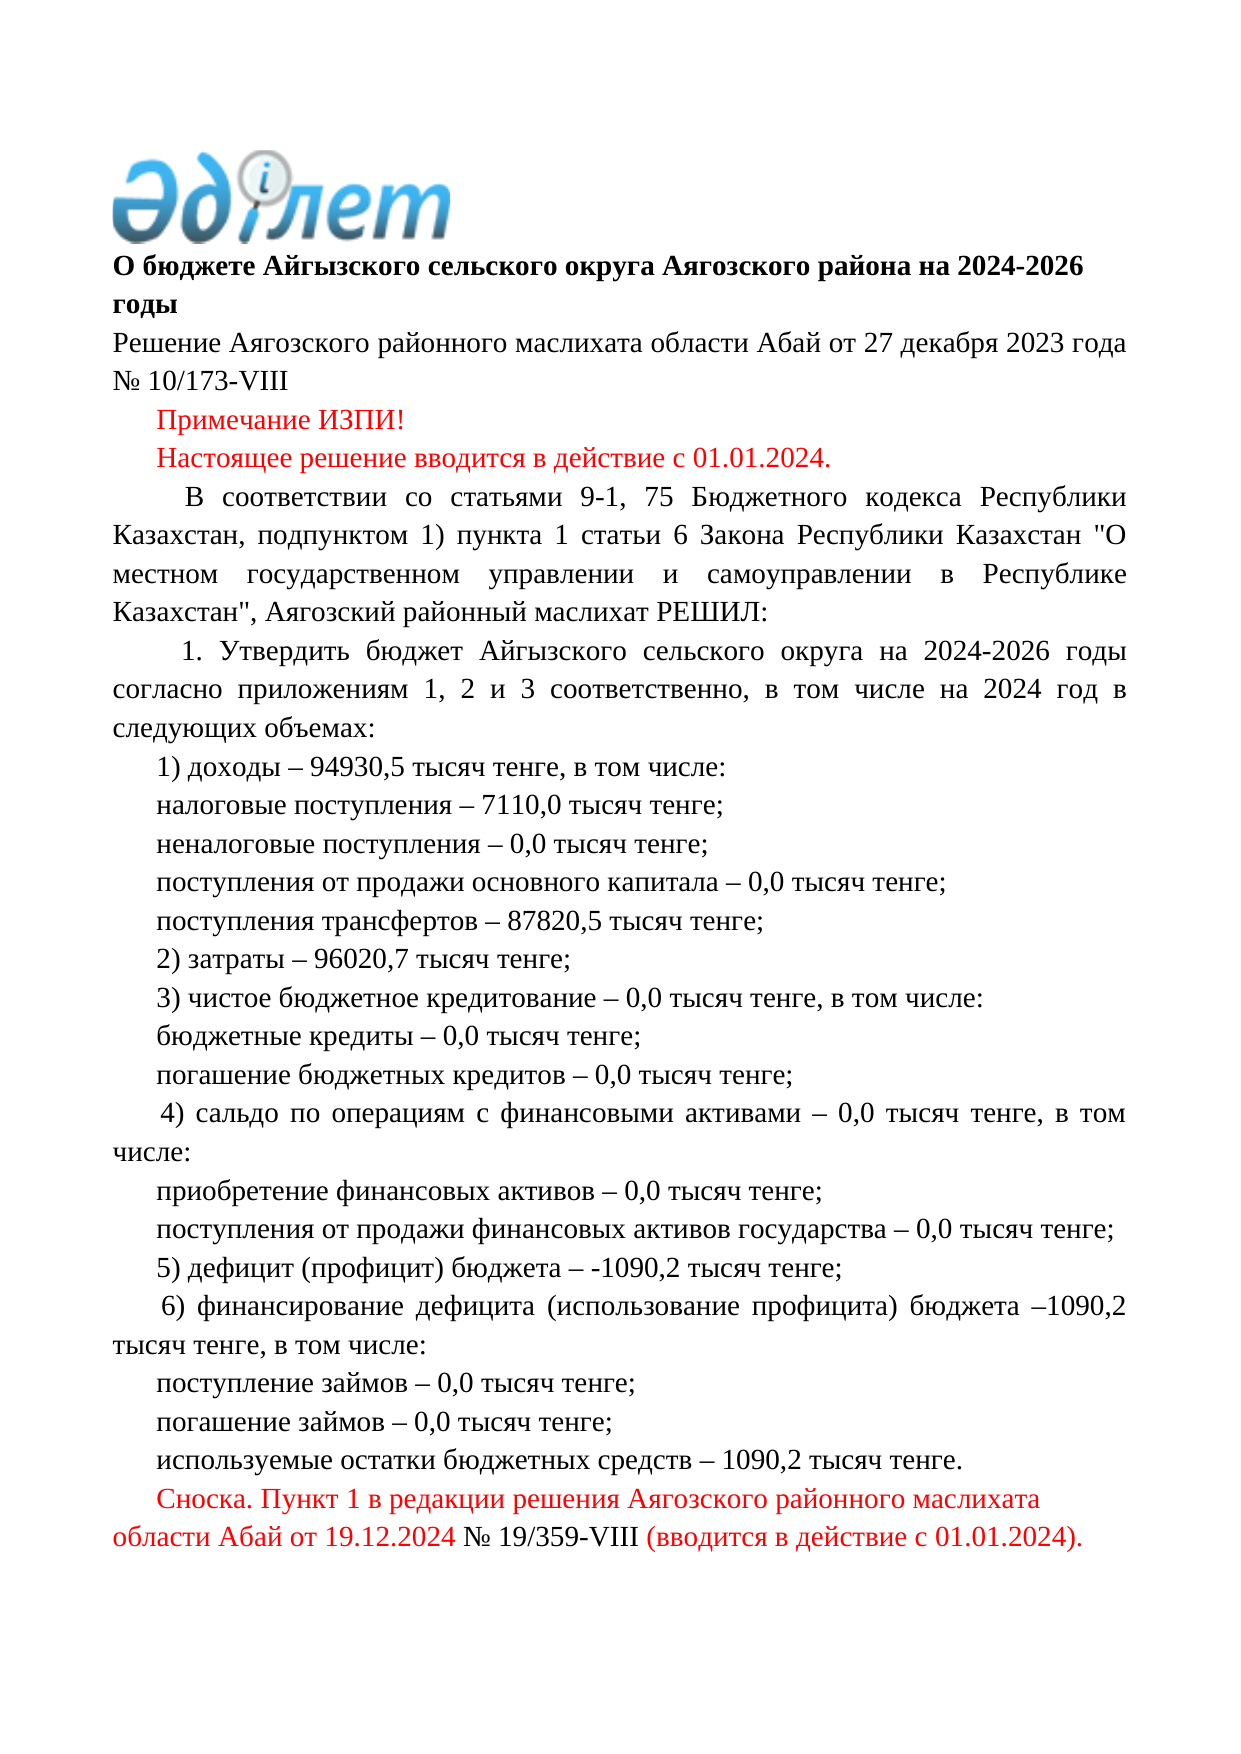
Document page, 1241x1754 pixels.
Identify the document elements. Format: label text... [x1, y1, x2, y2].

text 6) финансирование дефицита (использование профицита) бюджета –1090,2 тысяч тенге, в том числе: [112, 1288, 1128, 1360]
text 3) чистое бюджетное кредитование – 0,0 тысяч тенге, в том числе: [112, 980, 1128, 1013]
text поступления трансфертов – 87820,5 тысяч тенге; [112, 903, 1128, 936]
text 5) дефицит (профицит) бюджета – -1090,2 тысяч тенге; [112, 1250, 1128, 1283]
text налоговые поступления – 7110,0 тысяч тенге; [112, 787, 1128, 821]
text поступления от продажи финансовых активов государства – 0,0 тысяч тенге; [112, 1211, 1128, 1245]
text поступления от продажи основного капитала – 0,0 тысяч тенге; [112, 864, 1128, 898]
text В соответствии со статьями 9-1, 75 Бюджетного кодекса Республики Казахстан, подпунктом 1) пункта 1 статьи 6 Закона Республики Казахстан "О местном государственном управлении и самоуправлении в Республике Казахстан", Аягозский районный маслихат РЕШИЛ: [112, 479, 1128, 628]
text погашение займов – 0,0 тысяч тенге; [112, 1404, 1128, 1437]
text погашение бюджетных кредитов – 0,0 тысяч тенге; [112, 1057, 1128, 1091]
text 2) затраты – 96020,7 тысяч тенге; [112, 941, 1128, 975]
text неналоговые поступления – 0,0 тысяч тенге; [112, 826, 1128, 859]
text 1) доходы – 94930,5 тысяч тенге, в том числе: [112, 749, 1128, 782]
text 4) сальдо по операциям с финансовыми активами – 0,0 тысяч тенге, в том числе: [112, 1096, 1128, 1168]
text Решение Аягозского районного маслихата области Абай от 27 декабря 2023 года № 10/173-VIII [112, 325, 1128, 397]
picture [112, 150, 451, 244]
text приобретение финансовых активов – 0,0 тысяч тенге; [112, 1173, 1128, 1206]
text поступление займов – 0,0 тысяч тенге; [112, 1365, 1128, 1399]
text бюджетные кредиты – 0,0 тысяч тенге; [112, 1018, 1128, 1052]
text О бюджете Айгызского сельского округа Аягозского района на 2024-2026 годы [112, 248, 1128, 320]
text Сноска. Пункт 1 в редакции решения Аягозского районного маслихата области Абай от 19.12.2024 № 19/359-VIII (вводится в действие с 01.01.2024). [112, 1481, 1128, 1583]
text Примечание ИЗПИ! [112, 402, 1128, 435]
text Настоящее решение вводится в действие с 01.01.2024. [112, 440, 1128, 474]
text 1. Утвердить бюджет Айгызского сельского округа на 2024-2026 годы согласно приложениям 1, 2 и 3 соответственно, в том числе на 2024 год в следующих объемах: [112, 633, 1128, 744]
text используемые остатки бюджетных средств – 1090,2 тысяч тенге. [112, 1442, 1128, 1476]
